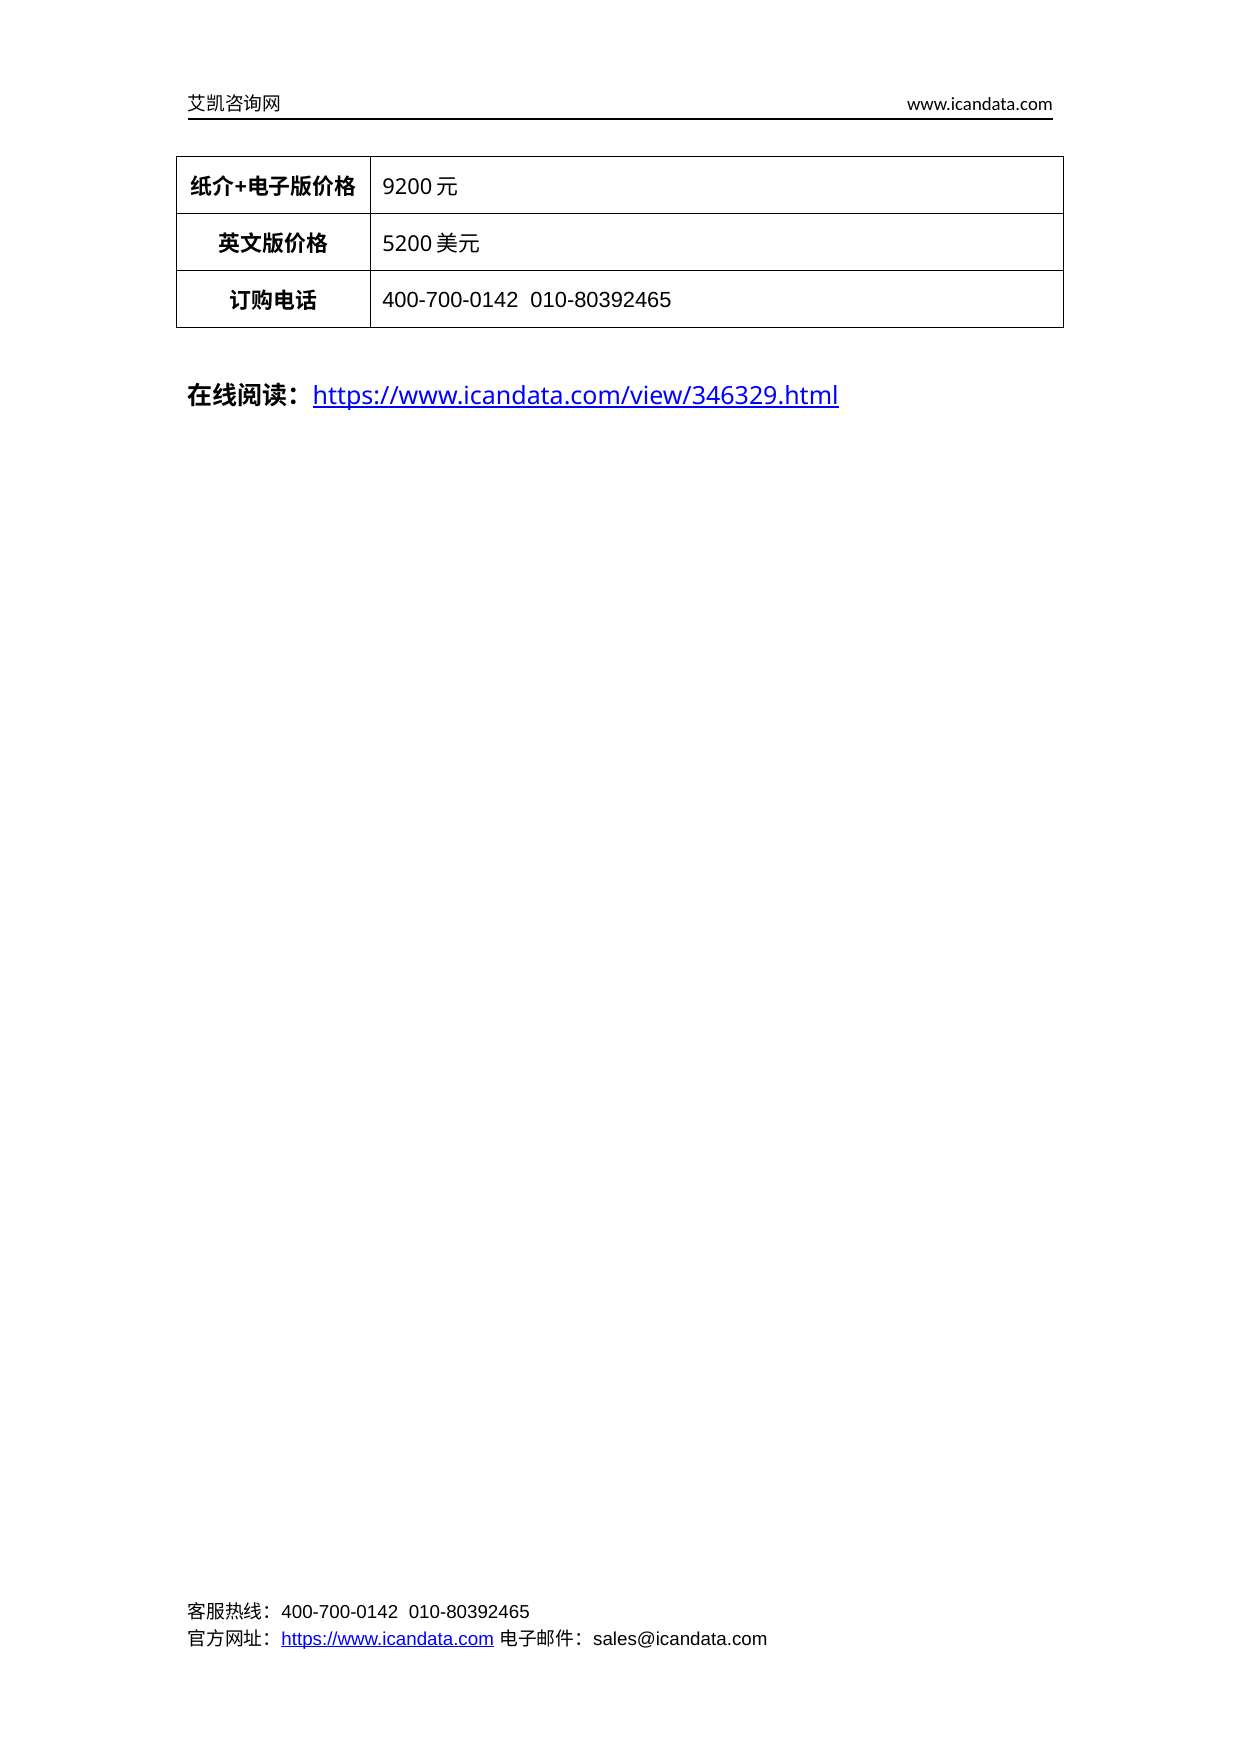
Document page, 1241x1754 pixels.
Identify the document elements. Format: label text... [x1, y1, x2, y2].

text 在线阅读：https://www.icandata.com/view/346329.html [187, 361, 1053, 426]
table_cell 400-700-0142 010-80392465 [371, 271, 1063, 327]
table_cell 英文版价格 [177, 214, 370, 270]
table_cell 订购电话 [177, 271, 370, 327]
table_cell 9200元 [371, 157, 1063, 213]
table_cell 5200美元 [371, 214, 1063, 270]
table_cell 纸介+电子版价格 [177, 157, 370, 213]
